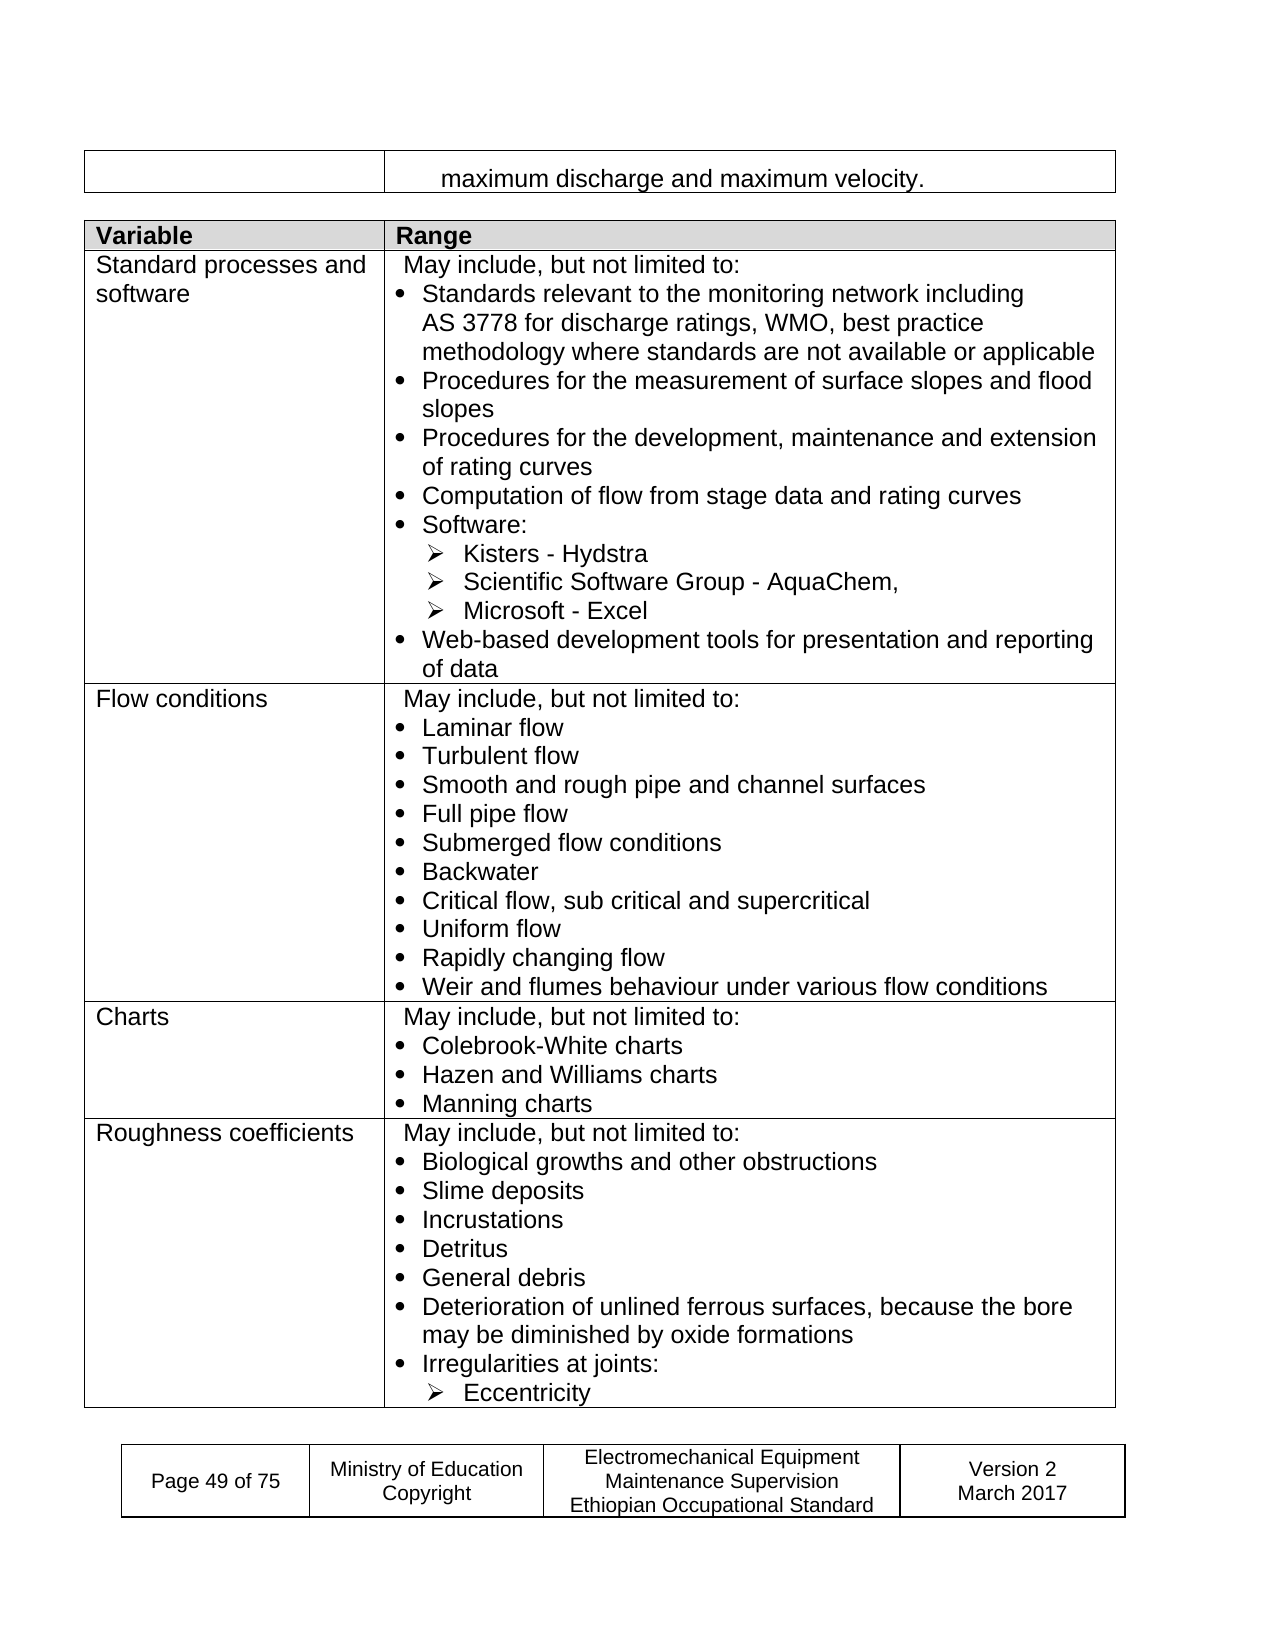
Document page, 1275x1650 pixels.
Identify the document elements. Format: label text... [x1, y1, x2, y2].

table_cell Flow conditions [85, 684, 384, 1001]
table_cell Standard processes and software [85, 251, 384, 683]
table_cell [85, 1119, 384, 1407]
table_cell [385, 151, 1115, 192]
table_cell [385, 1119, 1115, 1407]
table_cell May include, but not limited to: Colebrook-White charts Hazen and Williams charts Manning charts [385, 1002, 1115, 1117]
table_header Variable [85, 221, 384, 249]
table_cell May include, but not limited to: Laminar flow Turbulent flow Smooth and rough pipe and channel surfaces Full pipe flow Submerged flow conditions Backwater Critical flow, sub critical and supercritical Uniform flow Rapidly changing flow Weir and flumes behaviour under various flow conditions [385, 684, 1115, 1001]
table_cell May include, but not limited to: Standards relevant to the monitoring network including AS 3778 for discharge ratings, WMO, best practice methodology where standards are not available or applicable Procedures for the measurement of surface slopes and flood slopes Procedures for the development, maintenance and extension of rating curves Computation of flow from stage data and rating curves Software: Kisters - Hydstra Scientific Software Group - AquaChem, Microsoft - Excel Web-based development tools for presentation and reporting of data [385, 251, 1115, 683]
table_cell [85, 151, 384, 192]
table_header Range [385, 221, 1115, 249]
table_cell Charts [85, 1002, 384, 1117]
